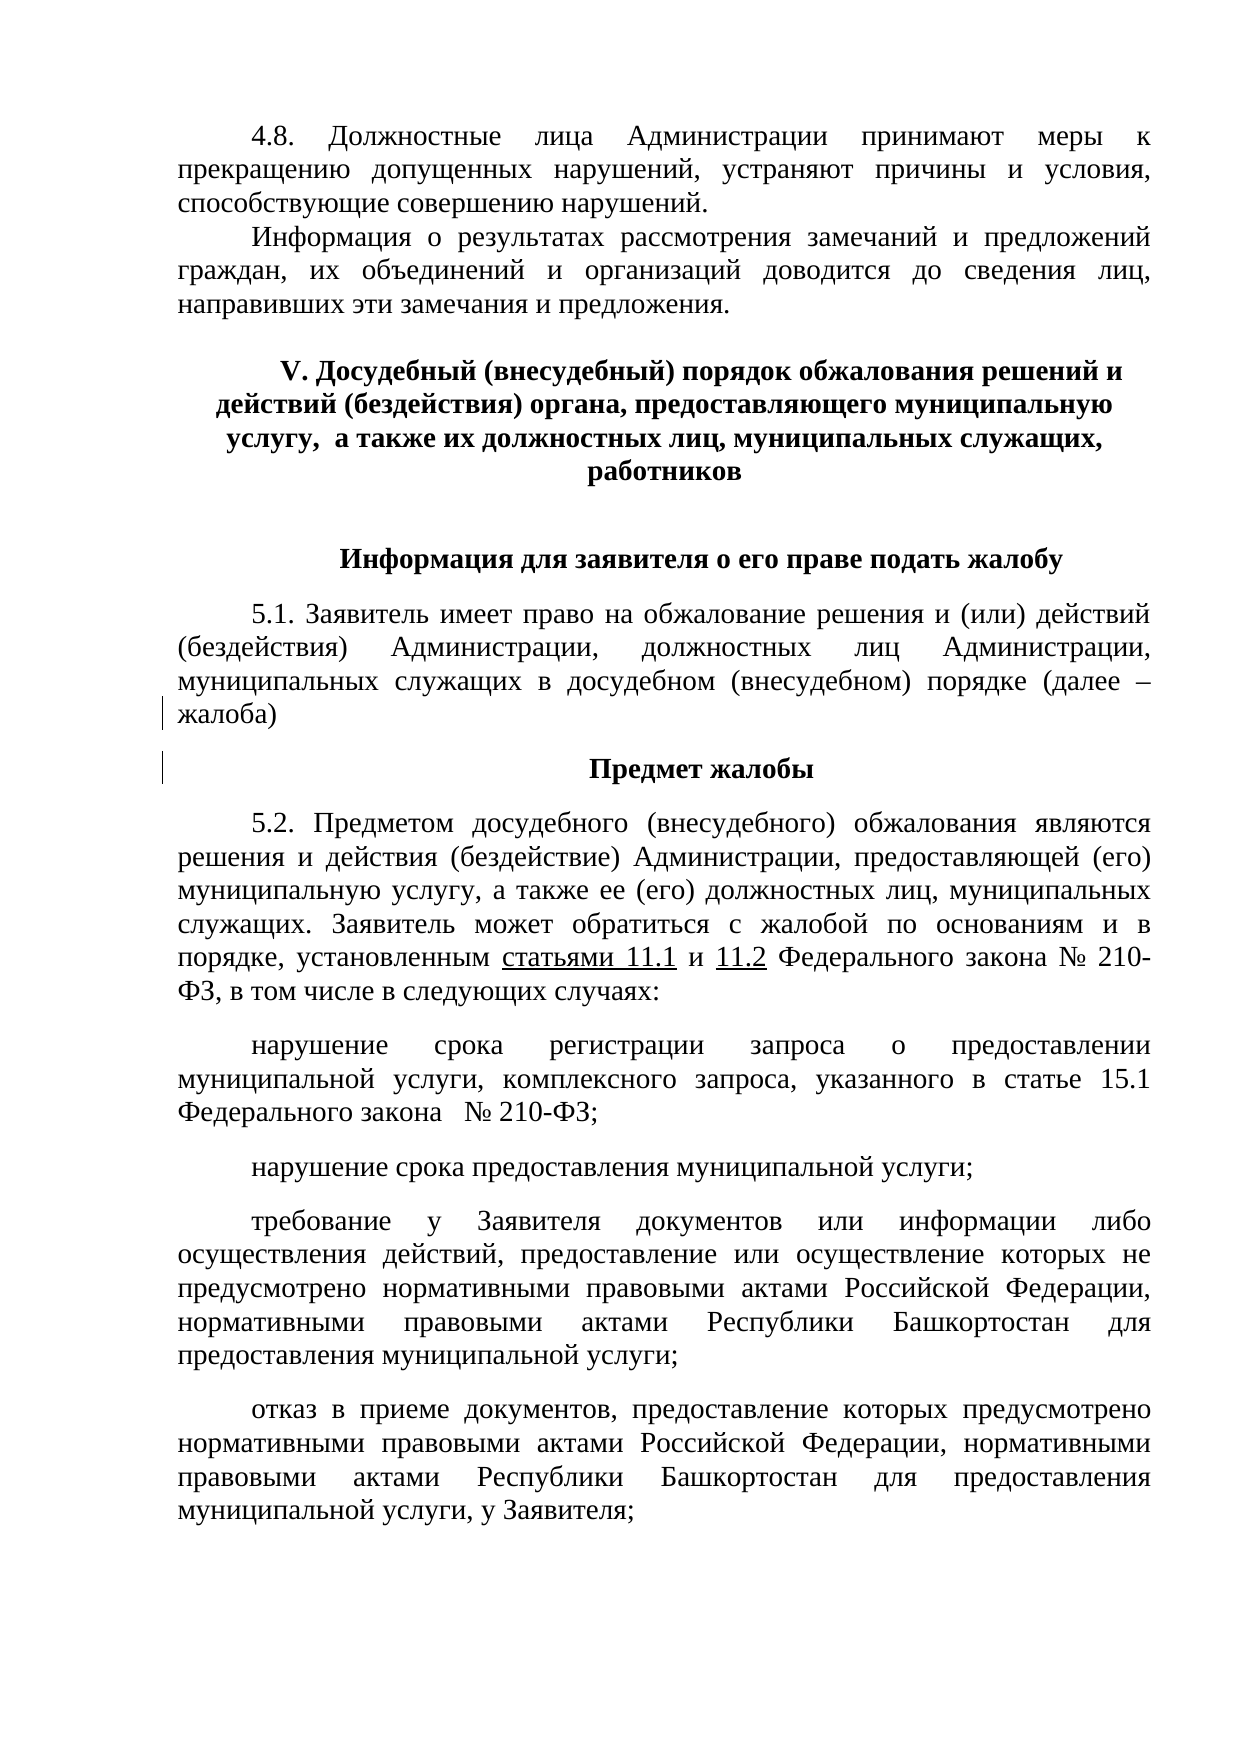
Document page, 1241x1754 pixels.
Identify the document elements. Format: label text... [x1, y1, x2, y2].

text требование у Заявителя документов или информации либо осуществления действий, предоставление или осуществление которых не предусмотрено нормативными правовыми актами Российской Федерации, нормативными правовыми актами Республики Башкортостан для предоставления муниципальной услуги; [177, 1203, 1152, 1371]
text V. Досудебный (внесудебный) порядок обжалования решений и действий (бездействия) органа, предоставляющего муниципальную услугу, а также их должностных лиц, муниципальных служащих, работников [177, 353, 1152, 487]
text нарушение срока предоставления муниципальной услуги; [177, 1149, 1152, 1182]
text Информация о результатах рассмотрения замечаний и предложений граждан, их объединений и организаций доводится до сведения лиц, направивших эти замечания и предложения. [177, 219, 1152, 319]
text отказ в приеме документов, предоставление которых предусмотрено нормативными правовыми актами Российской Федерации, нормативными правовыми актами Республики Башкортостан для предоставления муниципальной услуги, у Заявителя; [177, 1392, 1152, 1526]
text Предмет жалобы [177, 751, 1152, 784]
text 4.8. Должностные лица Администрации принимают меры к прекращению допущенных нарушений, устраняют причины и условия, способствующие совершению нарушений. [177, 118, 1152, 219]
text нарушение срока регистрации запроса о предоставлении муниципальной услуги, комплексного запроса, указанного в статье 15.1 Федерального закона № 210-ФЗ; [177, 1027, 1152, 1128]
text Информация для заявителя о его праве подать жалобу [177, 541, 1152, 575]
text 5.1. Заявитель имеет право на обжалование решения и (или) действий (бездействия) Администрации, должностных лиц Администрации, муниципальных служащих в досудебном (внесудебном) порядке (далее – жалоба) [177, 596, 1152, 730]
text 5.2. Предметом досудебного (внесудебного) обжалования являются решения и действия (бездействие) Администрации, предоставляющей (его) муниципальную услугу, а также ее (его) должностных лиц, муниципальных служащих. Заявитель может обратиться с жалобой по основаниям и в порядке, установленным статьями 11.1 и 11.2 Федерального закона № 210-ФЗ, в том числе в следующих случаях: [177, 805, 1152, 1006]
